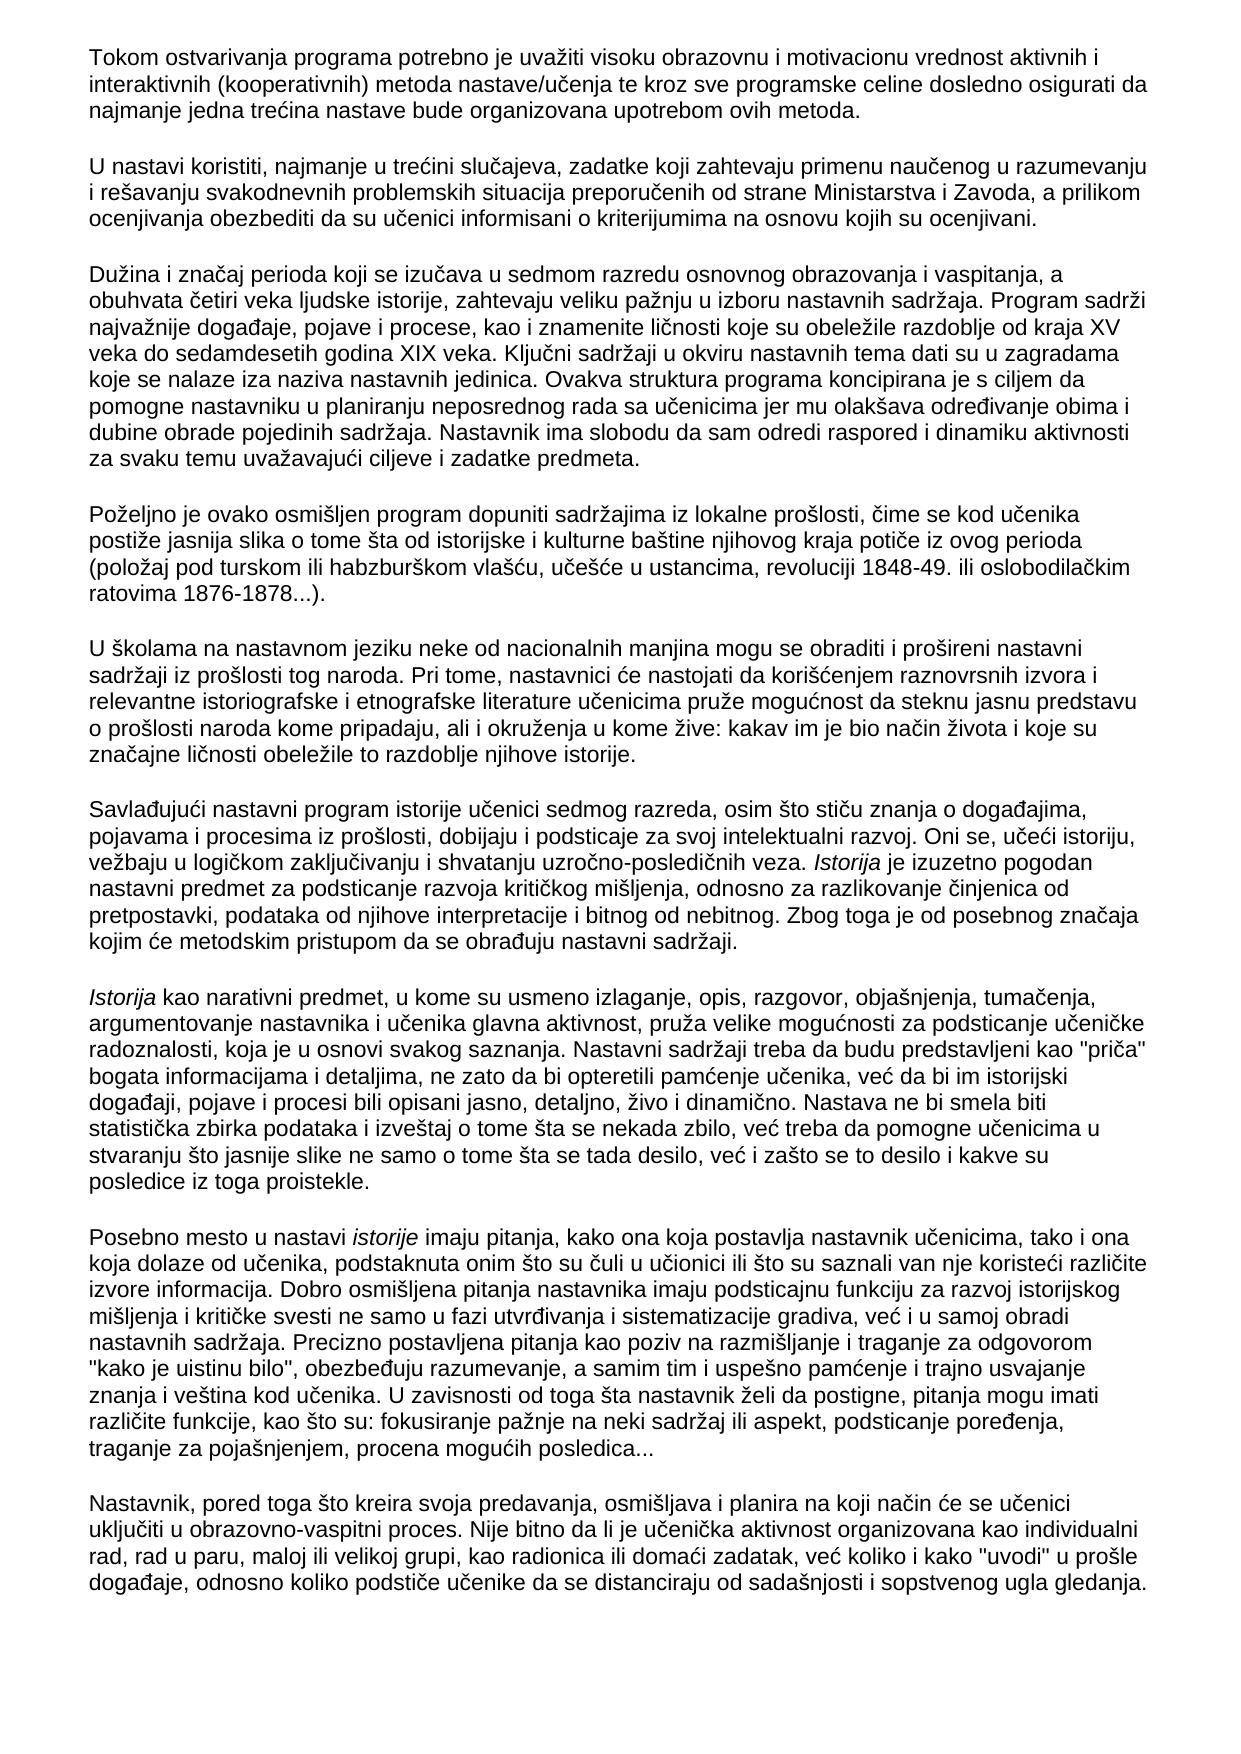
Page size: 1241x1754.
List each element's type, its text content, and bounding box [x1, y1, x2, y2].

text Posebno mesto u nastavi istorije imaju pitanja, kako ona koja postavlja nastavnik učenicima, tako i ona koja dolaze od učenika, podstaknuta onim što su čuli u učionici ili što su saznali van nje koristeći različite izvore informacija. Dobro osmišljena pitanja nastavnika imaju podsticajnu funkciju za razvoj istorijskog mišljenja i kritičke svesti ne samo u fazi utvrđivanja i sistematizacije gradiva, već i u samoj obradi nastavnih sadržaja. Precizno postavljena pitanja kao poziv na razmišljanje i traganje za odgovorom "kako je uistinu bilo", obezbeđuju razumevanje, a samim tim i uspešno pamćenje i trajno usvajanje znanja i veština kod učenika. U zavisnosti od toga šta nastavnik želi da postigne, pitanja mogu imati različite funkcije, kao što su: fokusiranje pažnje na neki sadržaj ili aspekt, podsticanje poređenja, traganje za pojašnjenjem, procena mogućih posledica... [89, 1224, 1152, 1461]
text Istorija kao narativni predmet, u kome su usmeno izlaganje, opis, razgovor, objašnjenja, tumačenja, argumentovanje nastavnika i učenika glavna aktivnost, pruža velike mogućnosti za podsticanje učeničke radoznalosti, koja je u osnovi svakog saznanja. Nastavni sadržaji treba da budu predstavljeni kao "priča" bogata informacijama i detaljima, ne zato da bi opteretili pamćenje učenika, već da bi im istorijski događaji, pojave i procesi bili opisani jasno, detaljno, živo i dinamično. Nastava ne bi smela biti statistička zbirka podataka i izveštaj o tome šta se nekada zbilo, već treba da pomogne učenicima u stvaranju što jasnije slike ne samo o tome šta se tada desilo, već i zašto se to desilo i kakve su posledice iz toga proistekle. [89, 984, 1152, 1194]
text Dužina i značaj perioda koji se izučava u sedmom razredu osnovnog obrazovanja i vaspitanja, a obuhvata četiri veka ljudske istorije, zahtevaju veliku pažnju u izboru nastavnih sadržaja. Program sadrži najvažnije događaje, pojave i procese, kao i znamenite ličnosti koje su obeležile razdoblje od kraja XV veka do sedamdesetih godina XIX veka. Ključni sadržaji u okviru nastavnih tema dati su u zagradama koje se nalaze iza naziva nastavnih jedinica. Ovakva struktura programa koncipirana je s ciljem da pomogne nastavniku u planiranju neposrednog rada sa učenicima jer mu olakšava određivanje obima i dubine obrade pojedinih sadržaja. Nastavnik ima slobodu da sam odredi raspored i dinamiku aktivnosti za svaku temu uvažavajući ciljeve i zadatke predmeta. [89, 261, 1152, 472]
text U nastavi koristiti, najmanje u trećini slučajeva, zadatke koji zahtevaju primenu naučenog u razumevanju i rešavanju svakodnevnih problemskih situacija preporučenih od strane Ministarstva i Zavoda, a prilikom ocenjivanja obezbediti da su učenici informisani o kriterijumima na osnovu kojih su ocenjivani. [89, 153, 1152, 232]
text Nastavnik, pored toga što kreira svoja predavanja, osmišljava i planira na koji način će se učenici uključiti u obrazovno-vaspitni proces. Nije bitno da li je učenička aktivnost organizovana kao individualni rad, rad u paru, maloj ili velikoj grupi, kao radionica ili domaći zadatak, već koliko i kako "uvodi" u prošle događaje, odnosno koliko podstiče učenike da se distanciraju od sadašnjosti i sopstvenog ugla gledanja. [89, 1490, 1152, 1595]
text U školama na nastavnom jeziku neke od nacionalnih manjina mogu se obraditi i prošireni nastavni sadržaji iz prošlosti tog naroda. Pri tome, nastavnici će nastojati da korišćenjem raznovrsnih izvora i relevantne istoriografske i etnografske literature učenicima pruže mogućnost da steknu jasnu predstavu o prošlosti naroda kome pripadaju, ali i okruženja u kome žive: kakav im je bio način života i koje su značajne ličnosti obeležile to razdoblje njihove istorije. [89, 635, 1152, 767]
text Savlađujući nastavni program istorije učenici sedmog razreda, osim što stiču znanja o događajima, pojavama i procesima iz prošlosti, dobijaju i podsticaje za svoj intelektualni razvoj. Oni se, učeći istoriju, vežbaju u logičkom zaključivanju i shvatanju uzročno-posledičnih veza. Istorija je izuzetno pogodan nastavni predmet za podsticanje razvoja kritičkog mišljenja, odnosno za razlikovanje činjenica od pretpostavki, podataka od njihove interpretacije i bitnog od nebitnog. Zbog toga je od posebnog značaja kojim će metodskim pristupom da se obrađuju nastavni sadržaji. [89, 796, 1152, 954]
text Tokom ostvarivanja programa potrebno je uvažiti visoku obrazovnu i motivacionu vrednost aktivnih i interaktivnih (kooperativnih) metoda nastave/učenja te kroz sve programske celine dosledno osigurati da najmanje jedna trećina nastave bude organizovana upotrebom ovih metoda. [89, 44, 1152, 123]
text Poželjno je ovako osmišljen program dopuniti sadržajima iz lokalne prošlosti, čime se kod učenika postiže jasnija slika o tome šta od istorijske i kulturne baštine njihovog kraja potiče iz ovog perioda (položaj pod turskom ili habzburškom vlašću, učešće u ustancima, revoluciji 1848-49. ili oslobodilačkim ratovima 1876-1878...). [89, 501, 1152, 606]
